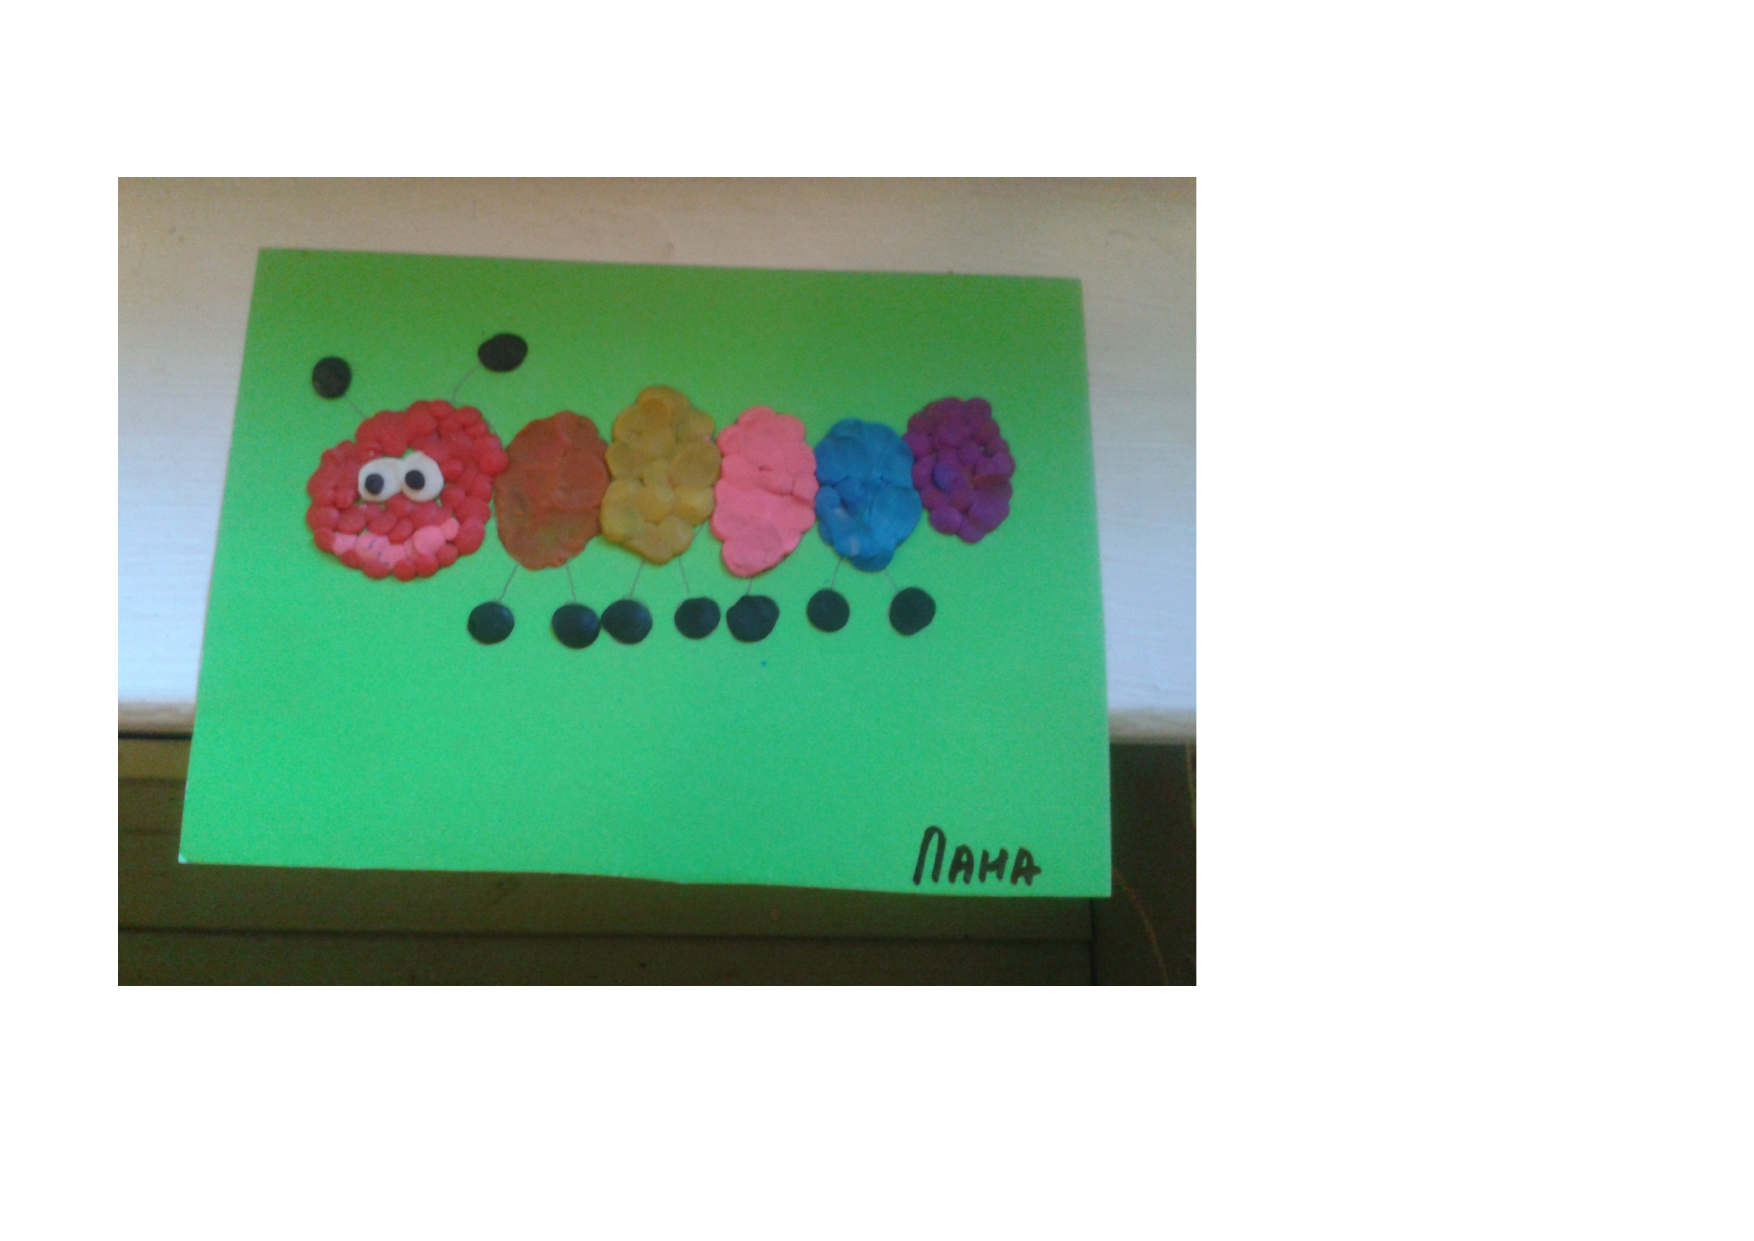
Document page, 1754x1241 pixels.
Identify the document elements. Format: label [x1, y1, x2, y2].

picture [118, 177, 1197, 986]
